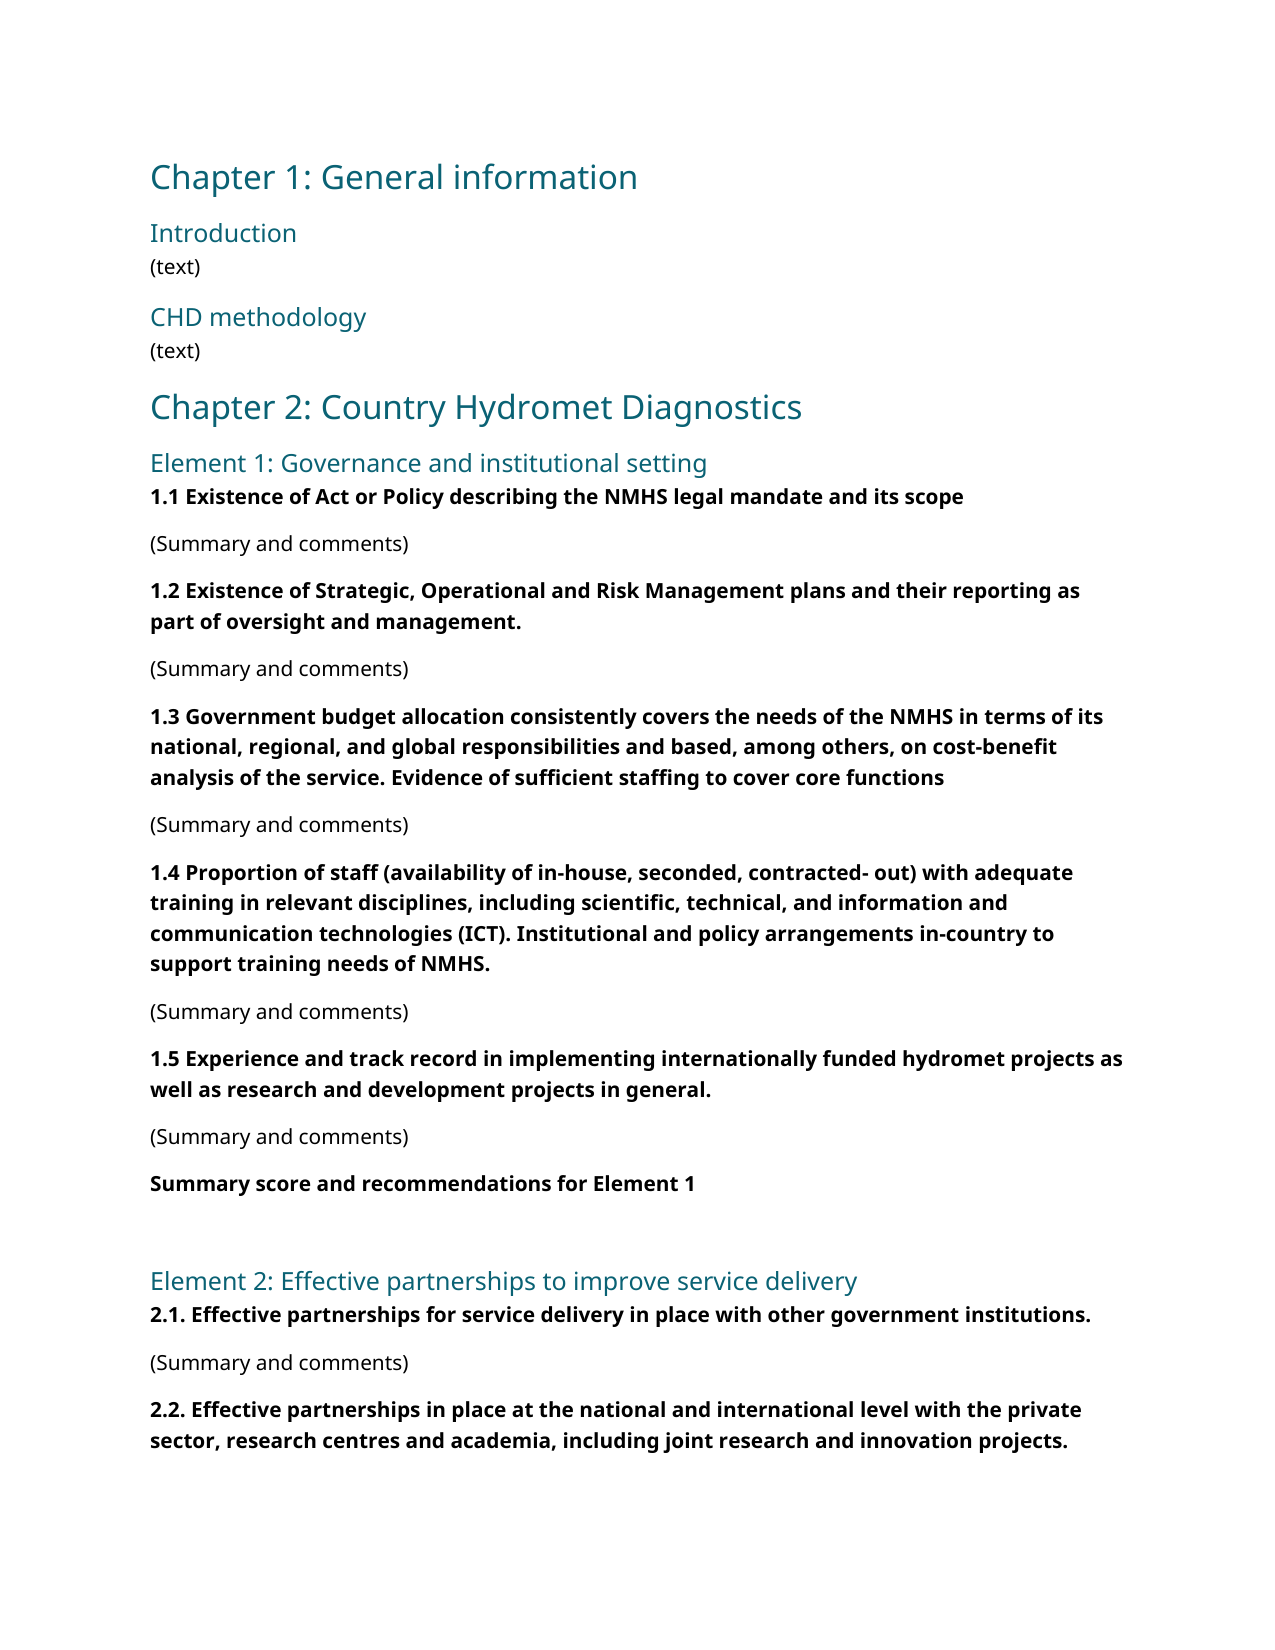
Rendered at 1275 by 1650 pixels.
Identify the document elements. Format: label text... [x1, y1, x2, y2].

text (Summary and comments) [150, 529, 1125, 558]
text (Summary and comments) [150, 654, 1125, 683]
text Summary score and recommendations for Element 1 [150, 1169, 1125, 1198]
text CHD methodology [150, 300, 1125, 334]
text Chapter 1: General information [150, 154, 1125, 199]
text 1.5 Experience and track record in implementing internationally funded hydromet projects as well as research and development projects in general. [150, 1044, 1125, 1103]
text (Summary and comments) [150, 810, 1125, 839]
text 1.2 Existence of Strategic, Operational and Risk Management plans and their reporting as part of oversight and management. [150, 577, 1125, 636]
text (Summary and comments) [150, 997, 1125, 1025]
text 2.2. Effective partnerships in place at the national and international level with the private sector, research centres and academia, including joint research and innovation projects. [150, 1395, 1125, 1454]
text Element 2: Effective partnerships to improve service delivery [150, 1264, 1125, 1298]
text Chapter 2: Country Hydromet Diagnostics [150, 384, 1125, 429]
text 1.3 Government budget allocation consistently covers the needs of the NMHS in terms of its national, regional, and global responsibilities and based, among others, on cost-benefit analysis of the service. Evidence of sufficient staffing to cover core functions [150, 702, 1125, 791]
text 1.1 Existence of Act or Policy describing the NMHS legal mandate and its scope [150, 482, 1125, 510]
text Element 1: Governance and institutional setting [150, 445, 1125, 479]
text 1.4 Proportion of staff (availability of in-house, seconded, contracted- out) with adequate training in relevant disciplines, including scientific, technical, and information and communication technologies (ICT). Institutional and policy arrangements in-country to support training needs of NMHS. [150, 858, 1125, 978]
text 2.1. Effective partnerships for service delivery in place with other government institutions. [150, 1301, 1125, 1329]
text (text) [150, 252, 1125, 281]
text (Summary and comments) [150, 1122, 1125, 1150]
text (text) [150, 336, 1125, 365]
text Introduction [150, 216, 1125, 250]
text (Summary and comments) [150, 1348, 1125, 1376]
